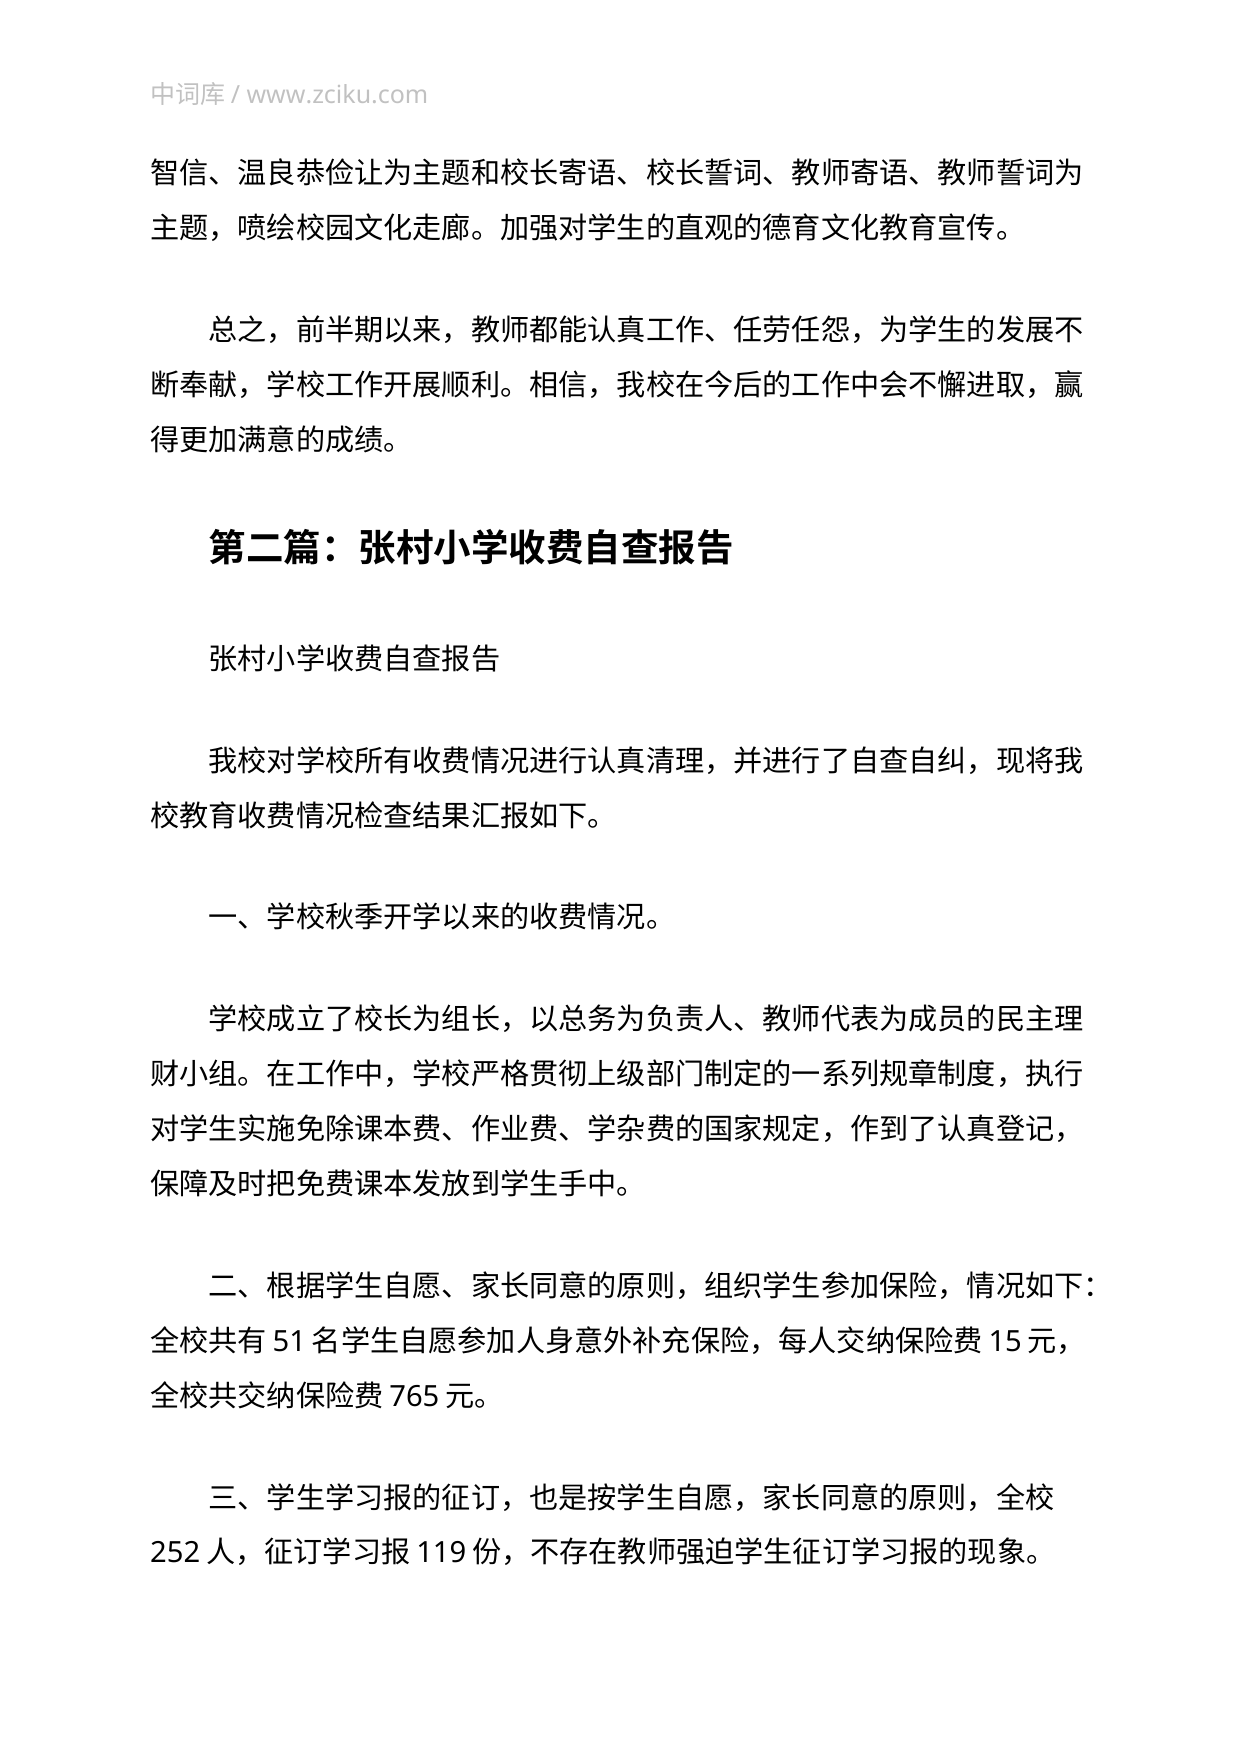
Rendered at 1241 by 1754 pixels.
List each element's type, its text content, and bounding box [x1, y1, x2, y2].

text 第二篇：张村小学收费自查报告 [150, 518, 1090, 572]
text 张村小学收费自查报告 [150, 636, 1090, 678]
text 总之，前半期以来，教师都能认真工作、任劳任怨，为学生的发展不断奉献，学校工作开展顺利。相信，我校在今后的工作中会不懈进取，赢得更加满意的成绩。 [150, 307, 1090, 459]
text 二、根据学生自愿、家长同意的原则，组织学生参加保险，情况如下：全校共有51名学生自愿参加人身意外补充保险，每人交纳保险费15元，全校共交纳保险费765元。 [150, 1262, 1090, 1414]
text 三、学生学习报的征订，也是按学生自愿，家长同意的原则，全校252人，征订学习报119份，不存在教师强迫学生征订学习报的现象。 [150, 1474, 1090, 1571]
text 我校对学校所有收费情况进行认真清理，并进行了自查自纠，现将我校教育收费情况检查结果汇报如下。 [150, 737, 1090, 834]
text 学校成立了校长为组长，以总务为负责人、教师代表为成员的民主理财小组。在工作中，学校严格贯彻上级部门制定的一系列规章制度，执行对学生实施免除课本费、作业费、学杂费的国家规定，作到了认真登记，保障及时把免费课本发放到学生手中。 [150, 996, 1090, 1203]
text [150, 150, 1090, 247]
text 一、学校秋季开学以来的收费情况。 [150, 894, 1090, 936]
